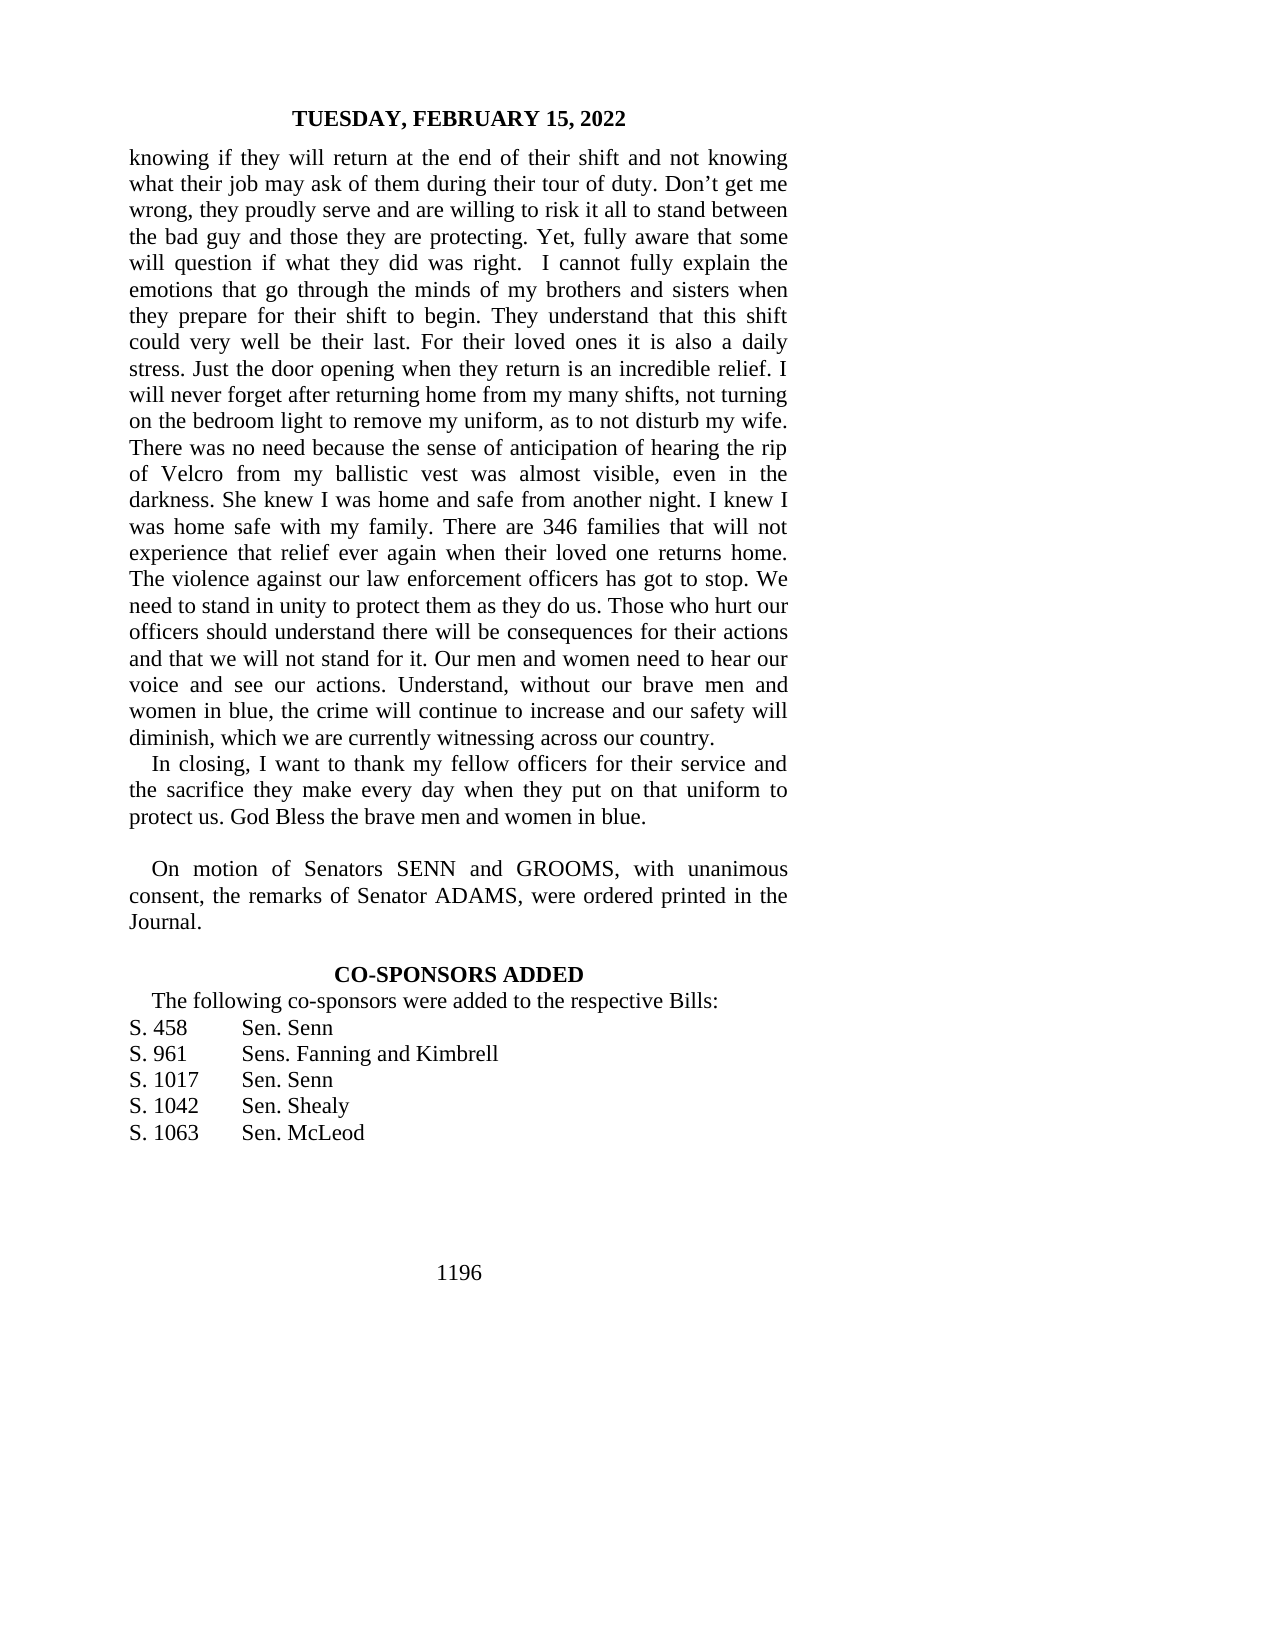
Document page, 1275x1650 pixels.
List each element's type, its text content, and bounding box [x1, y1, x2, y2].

text On motion of Senators SENN and GROOMS, with unanimous consent, the remarks of Senator ADAMS, were ordered printed in the Journal. [129, 855, 789, 934]
text S. 1063 Sen. McLeod [129, 1119, 789, 1145]
text CO-SPONSORS ADDED [129, 961, 789, 987]
text S. 1042 Sen. Shealy [129, 1093, 789, 1119]
text The following co-sponsors were added to the respective Bills: [129, 987, 789, 1013]
text S. 458 Sen. Senn [129, 1013, 789, 1040]
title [129, 144, 789, 750]
text S. 1017 Sen. Senn [129, 1066, 789, 1093]
text In closing, I want to thank my fellow officers for their service and the sacrifice they make every day when they put on that uniform to protect us. God Bless the brave men and women in blue. [129, 750, 789, 829]
text S. 961 Sens. Fanning and Kimbrell [129, 1040, 789, 1066]
